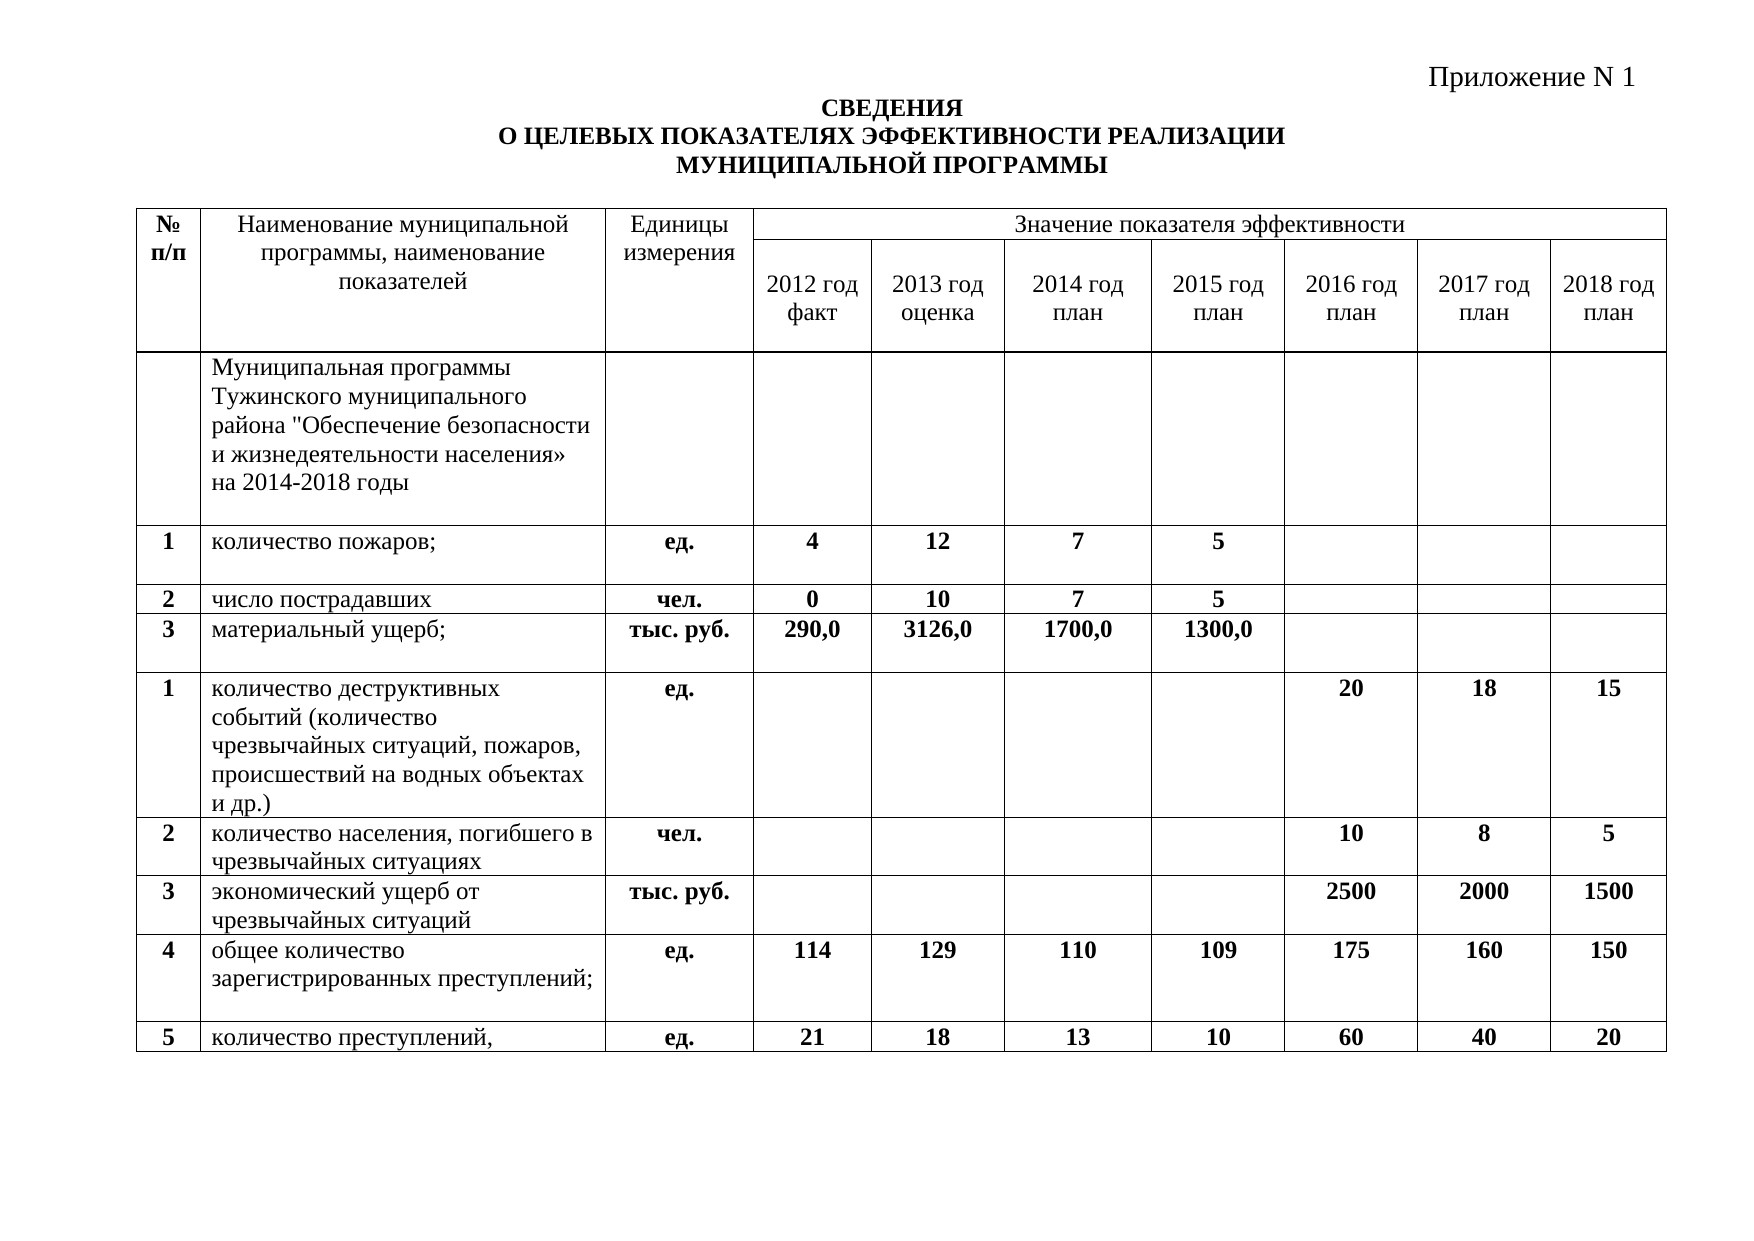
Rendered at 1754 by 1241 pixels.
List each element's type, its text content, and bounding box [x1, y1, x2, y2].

table_cell 290,0 [754, 614, 871, 672]
table_cell 2 [137, 818, 200, 875]
table_cell 129 [872, 935, 1004, 1021]
table_cell ед. [606, 526, 753, 583]
table_cell [754, 818, 871, 875]
table_cell 20 [1285, 673, 1417, 817]
table_cell 2500 [1285, 876, 1417, 934]
table_cell 3126,0 [872, 614, 1004, 672]
table_cell [1285, 614, 1417, 672]
table_cell 13 [1005, 1022, 1151, 1051]
table_cell [1005, 353, 1151, 525]
table_header № п/п [137, 209, 200, 351]
table_cell 18 [1418, 673, 1550, 817]
table_cell Муниципальная программы Тужинского муниципального района "Обеспечение безопасности и жизнедеятельности населения» на 2014-2018 годы [201, 353, 605, 525]
table_cell [754, 876, 871, 934]
table_cell 12 [872, 526, 1004, 583]
table_cell [1551, 614, 1666, 672]
table_cell 2016 год план [1285, 240, 1417, 351]
table_cell [1005, 673, 1151, 817]
text Приложение N 1 [148, 59, 1636, 93]
table_cell 10 [1152, 1022, 1284, 1051]
table_cell [1152, 673, 1284, 817]
table_cell 5 [137, 1022, 200, 1051]
table_cell 2014 год план [1005, 240, 1151, 351]
table_cell 2000 [1418, 876, 1550, 934]
table_cell 4 [137, 935, 200, 1021]
table_cell 60 [1285, 1022, 1417, 1051]
text О ЦЕЛЕВЫХ ПОКАЗАТЕЛЯХ ЭФФЕКТИВНОСТИ РЕАЛИЗАЦИИ [148, 121, 1636, 150]
table_header Значение показателя эффективности [754, 209, 1666, 239]
table_cell 10 [1285, 818, 1417, 875]
text МУНИЦИПАЛЬНОЙ ПРОГРАММЫ [148, 150, 1636, 179]
table_cell [1285, 585, 1417, 613]
table_cell 109 [1152, 935, 1284, 1021]
table_cell 21 [754, 1022, 871, 1051]
table_cell [1152, 353, 1284, 525]
table_cell экономический ущерб от чрезвычайных ситуаций [201, 876, 605, 934]
table_cell 2017 год план [1418, 240, 1550, 351]
table_cell [1418, 614, 1550, 672]
table_cell 175 [1285, 935, 1417, 1021]
table_cell 114 [754, 935, 871, 1021]
table_cell 2018 год план [1551, 240, 1666, 351]
table_cell количество населения, погибшего в чрезвычайных ситуациях [201, 818, 605, 875]
table_cell [606, 353, 753, 525]
table_cell [1418, 353, 1550, 525]
table_cell количество деструктивных событий (количество чрезвычайных ситуаций, пожаров, происшествий на водных объектах и др.) [201, 673, 605, 817]
table_cell 0 [754, 585, 871, 613]
table_cell [137, 353, 200, 525]
table_cell [1005, 876, 1151, 934]
table_cell тыс. руб. [606, 876, 753, 934]
table_cell число пострадавших [201, 585, 605, 613]
table_cell 1 [137, 673, 200, 817]
table_cell чел. [606, 818, 753, 875]
table_cell 8 [1418, 818, 1550, 875]
table_cell [872, 353, 1004, 525]
table_cell материальный ущерб; [201, 614, 605, 672]
table_cell [872, 673, 1004, 817]
table_cell ед. [606, 1022, 753, 1051]
table_cell [872, 818, 1004, 875]
table_cell 5 [1551, 818, 1666, 875]
table_cell [754, 353, 871, 525]
table_cell 2013 год оценка [872, 240, 1004, 351]
table_cell 10 [872, 585, 1004, 613]
table_cell [1551, 526, 1666, 583]
text СВЕДЕНИЯ [148, 93, 1636, 121]
table_cell [1005, 818, 1151, 875]
table_cell 18 [872, 1022, 1004, 1051]
table_cell 110 [1005, 935, 1151, 1021]
table_cell 15 [1551, 673, 1666, 817]
table_cell тыс. руб. [606, 614, 753, 672]
table_cell 4 [754, 526, 871, 583]
table_cell количество пожаров; [201, 526, 605, 583]
table_header Единицы измерения [606, 209, 753, 351]
table_cell общее количество зарегистрированных преступлений; [201, 935, 605, 1021]
table_cell 1700,0 [1005, 614, 1151, 672]
table_cell 2015 год план [1152, 240, 1284, 351]
table_cell 1 [137, 526, 200, 583]
table_cell ед. [606, 935, 753, 1021]
table_cell [1285, 526, 1417, 583]
table_cell 3 [137, 614, 200, 672]
table_cell 1300,0 [1152, 614, 1284, 672]
table_cell [1551, 585, 1666, 613]
table_cell 7 [1005, 585, 1151, 613]
table_cell [1152, 818, 1284, 875]
table_cell [1418, 526, 1550, 583]
table_cell чел. [606, 585, 753, 613]
table_cell [1551, 353, 1666, 525]
table_cell [754, 673, 871, 817]
table_cell [1285, 353, 1417, 525]
table_cell 5 [1152, 526, 1284, 583]
table_cell 150 [1551, 935, 1666, 1021]
table_cell 2012 год факт [754, 240, 871, 351]
table_cell 2 [137, 585, 200, 613]
table_cell 7 [1005, 526, 1151, 583]
table_cell 160 [1418, 935, 1550, 1021]
table_cell [1152, 876, 1284, 934]
table_header Наименование муниципальной программы, наименование показателей [201, 209, 605, 351]
table_cell ед. [606, 673, 753, 817]
table_cell 1500 [1551, 876, 1666, 934]
table_cell [872, 876, 1004, 934]
table_cell [1418, 585, 1550, 613]
table_cell 3 [137, 876, 200, 934]
table_cell 5 [1152, 585, 1284, 613]
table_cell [201, 1022, 605, 1051]
table_cell 20 [1551, 1022, 1666, 1051]
table_cell 40 [1418, 1022, 1550, 1051]
